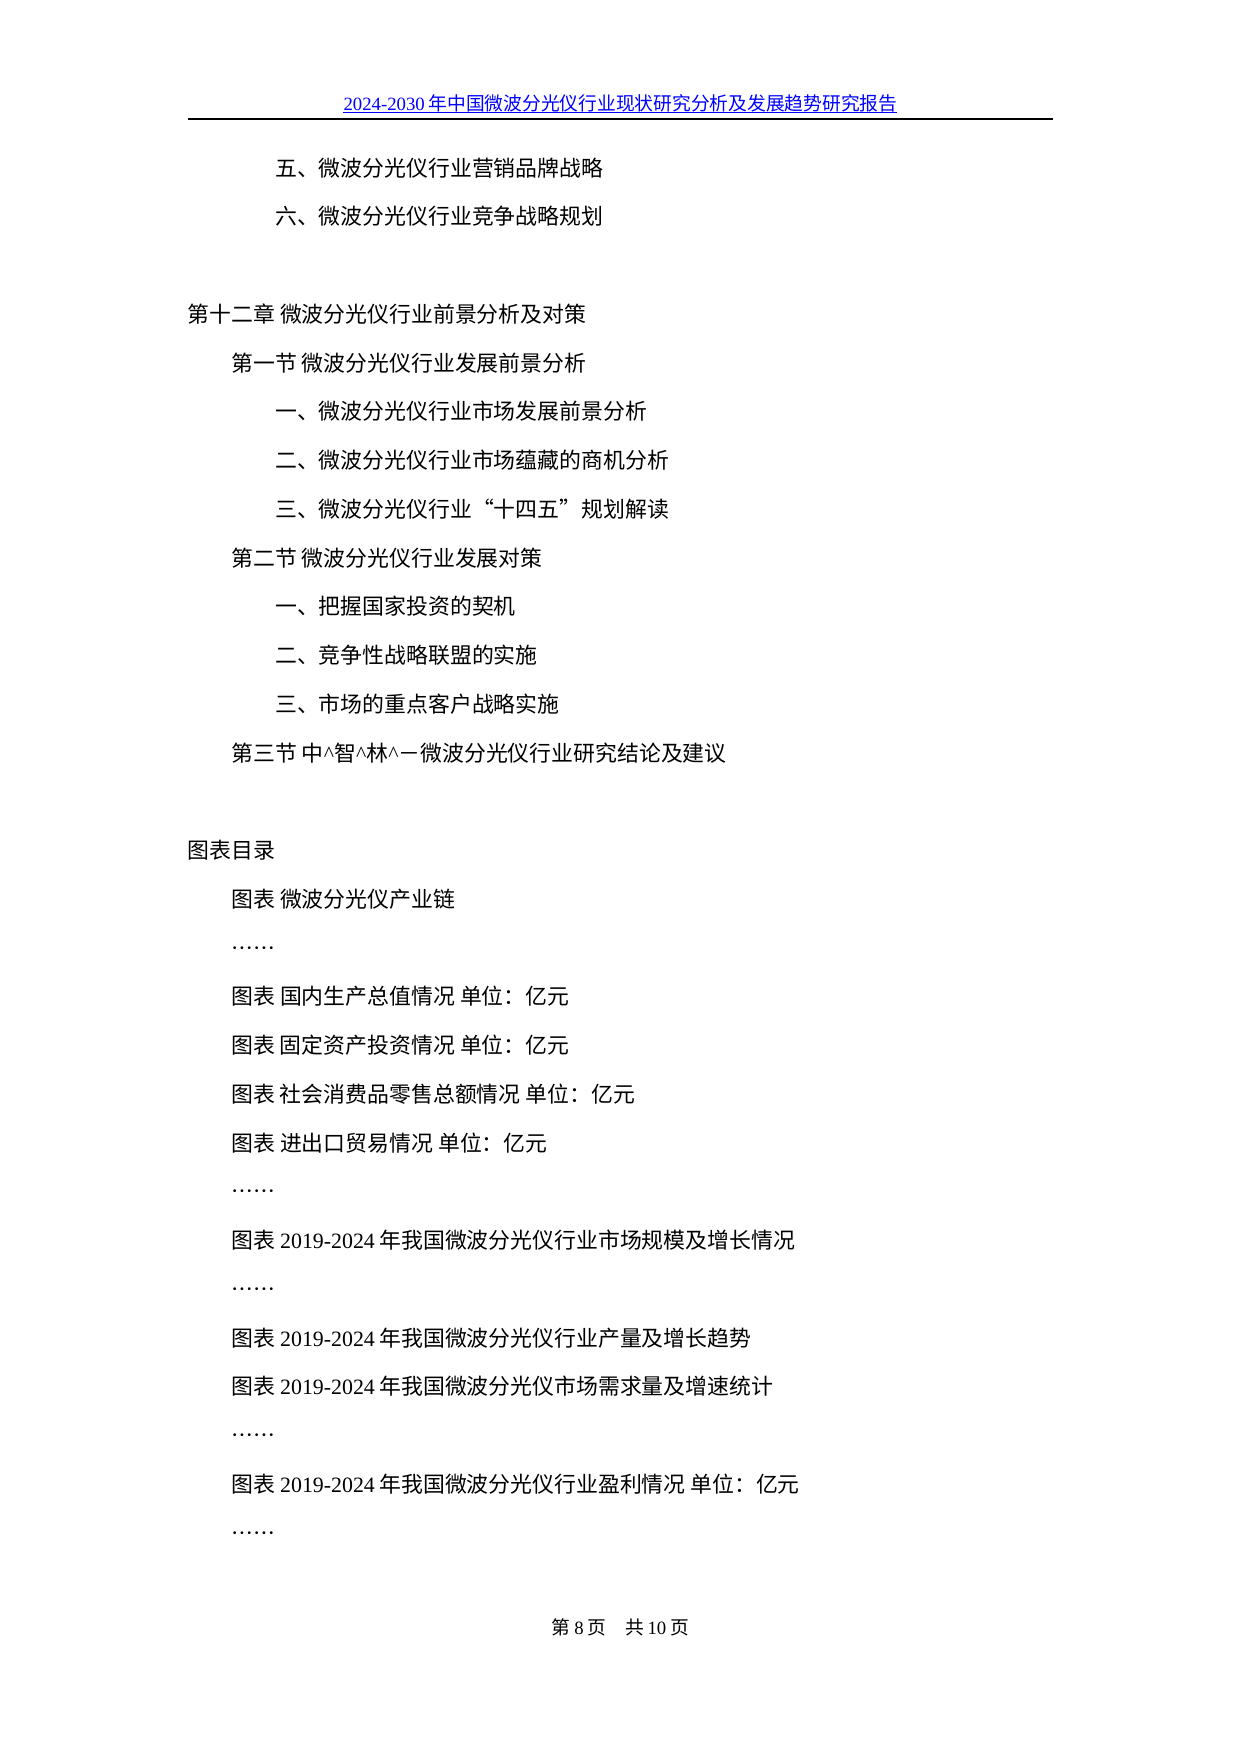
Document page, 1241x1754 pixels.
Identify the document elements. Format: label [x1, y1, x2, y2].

text [187, 150, 1053, 1548]
